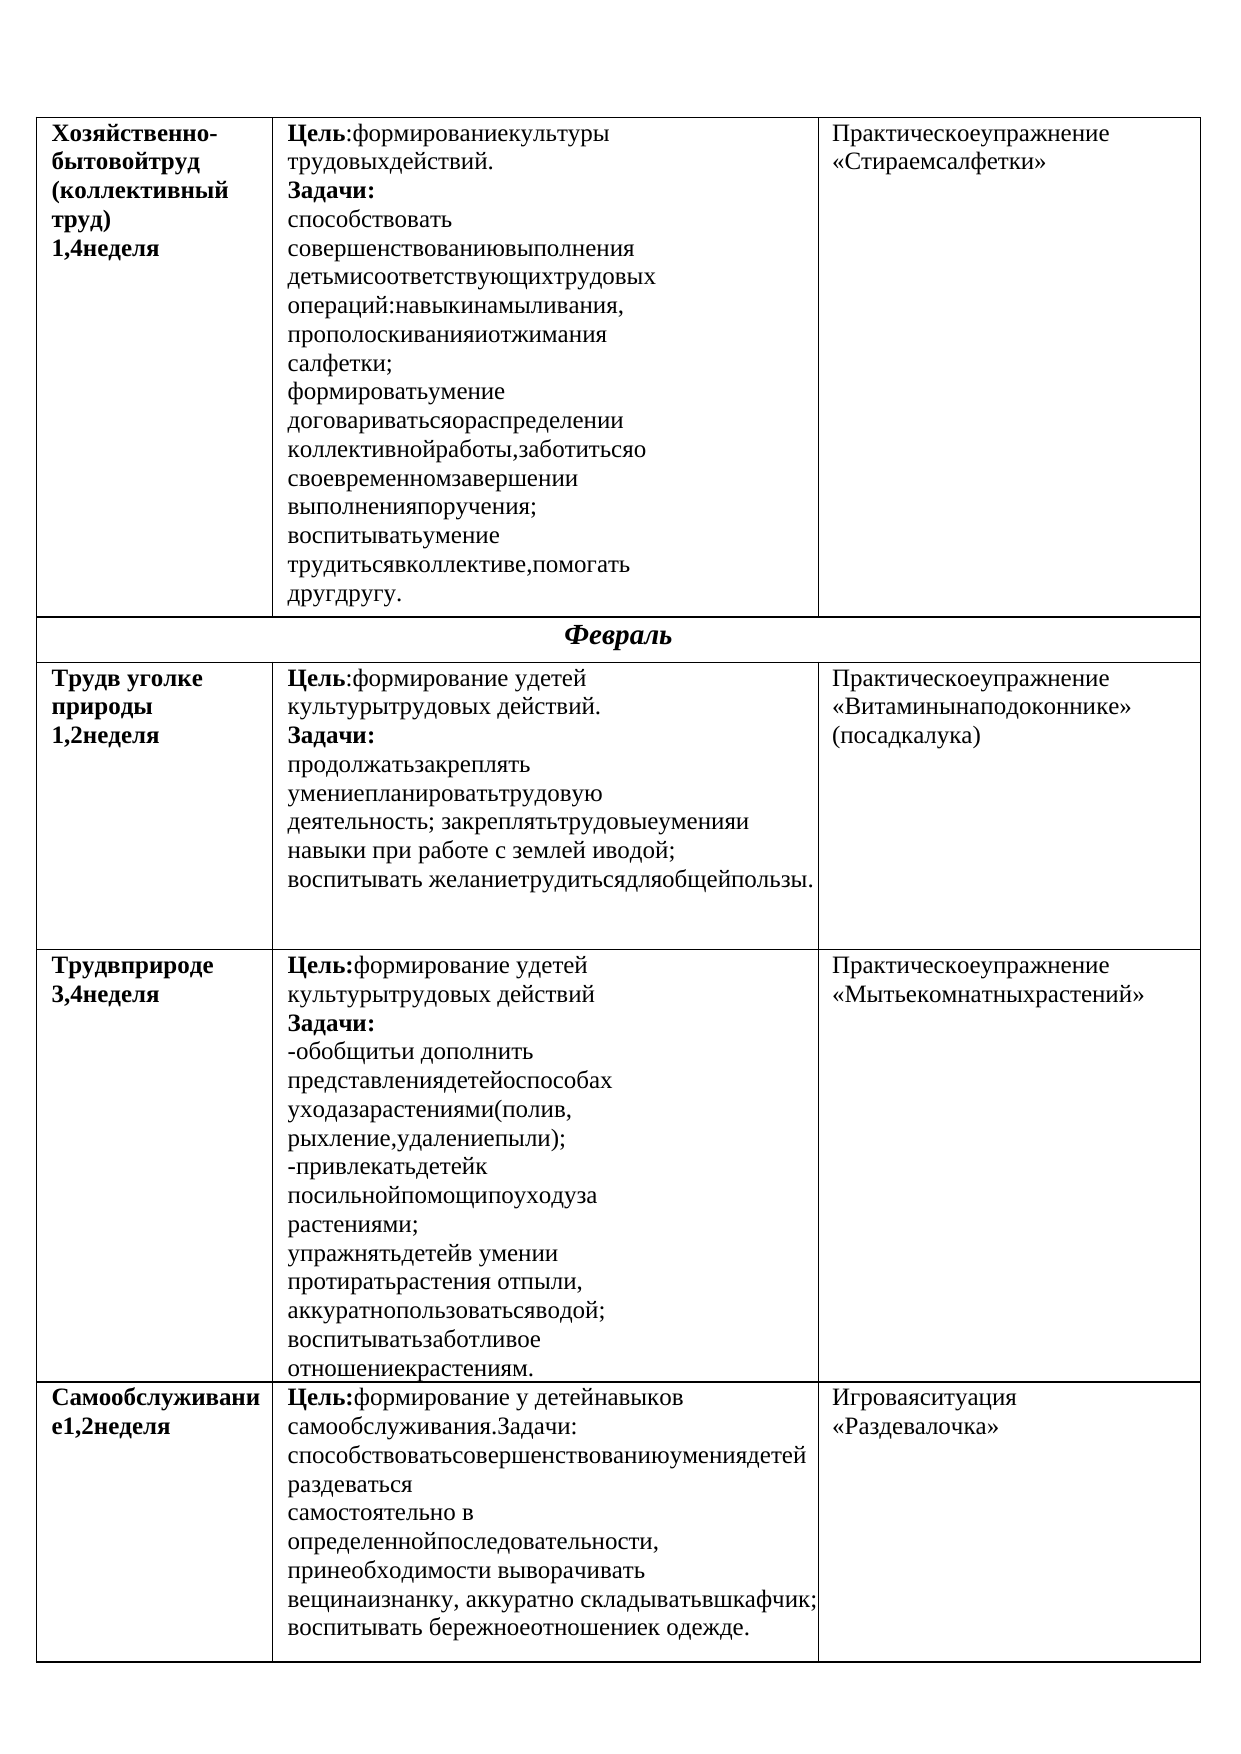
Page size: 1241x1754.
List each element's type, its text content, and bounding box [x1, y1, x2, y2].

table_cell Игроваяситуация «Раздевалочка» [819, 1383, 1200, 1661]
table_cell Цель:формированиекультуры трудовыхдействий. Задачи: способствовать совершенствованиювыполнения детьмисоответствующихтрудовых операций:навыкинамыливания, прополоскиванияиотжимания салфетки; формироватьумение договариватьсяораспределении коллективнойработы,заботитьсяо своевременномзавершении выполненияпоручения; воспитыватьумение трудитьсявколлективе,помогать другдругу. [273, 118, 818, 616]
table_cell Цель:формирование у детейнавыков самообслуживания.Задачи: способствоватьсовершенствованиюумениядетейраздеваться самостоятельно в определеннойпоследовательности, принеобходимости выворачивать вещинаизнанку, аккуратно складыватьвшкафчик; воспитывать бережноеотношениек одежде. [273, 1383, 818, 1661]
table_cell Самообслуживание1,2неделя [37, 1383, 272, 1661]
table_cell Практическоеупражнение «Стираемсалфетки» [819, 118, 1200, 616]
table_cell Трудвприроде 3,4неделя [37, 950, 272, 1381]
table_cell Практическоеупражнение «Витаминынаподоконнике» (посадкалука) [819, 663, 1200, 949]
table_cell Цель:формирование удетей культурытрудовых действий Задачи: -обобщитьи дополнить представлениядетейоспособах уходазарастениями(полив, рыхление,удалениепыли); -привлекатьдетейк посильнойпомощипоуходуза растениями; упражнятьдетейв умении протиратьрастения отпыли, аккуратнопользоватьсяводой; воспитыватьзаботливое отношениекрастениям. [273, 950, 818, 1381]
table_cell Практическоеупражнение «Мытьекомнатныхрастений» [819, 950, 1200, 1381]
table_cell Цель:формирование удетей культурытрудовых действий. Задачи: продолжатьзакреплять умениепланироватьтрудовую деятельность; закреплятьтрудовыеуменияи навыки при работе с землей иводой; воспитывать желаниетрудитьсядляобщейпользы. [273, 663, 818, 949]
table_cell Февраль [37, 618, 1200, 662]
table_cell Трудв уголке природы 1,2неделя [37, 663, 272, 949]
table_cell Хозяйственно- бытовойтруд (коллективный труд) 1,4неделя [37, 118, 272, 616]
